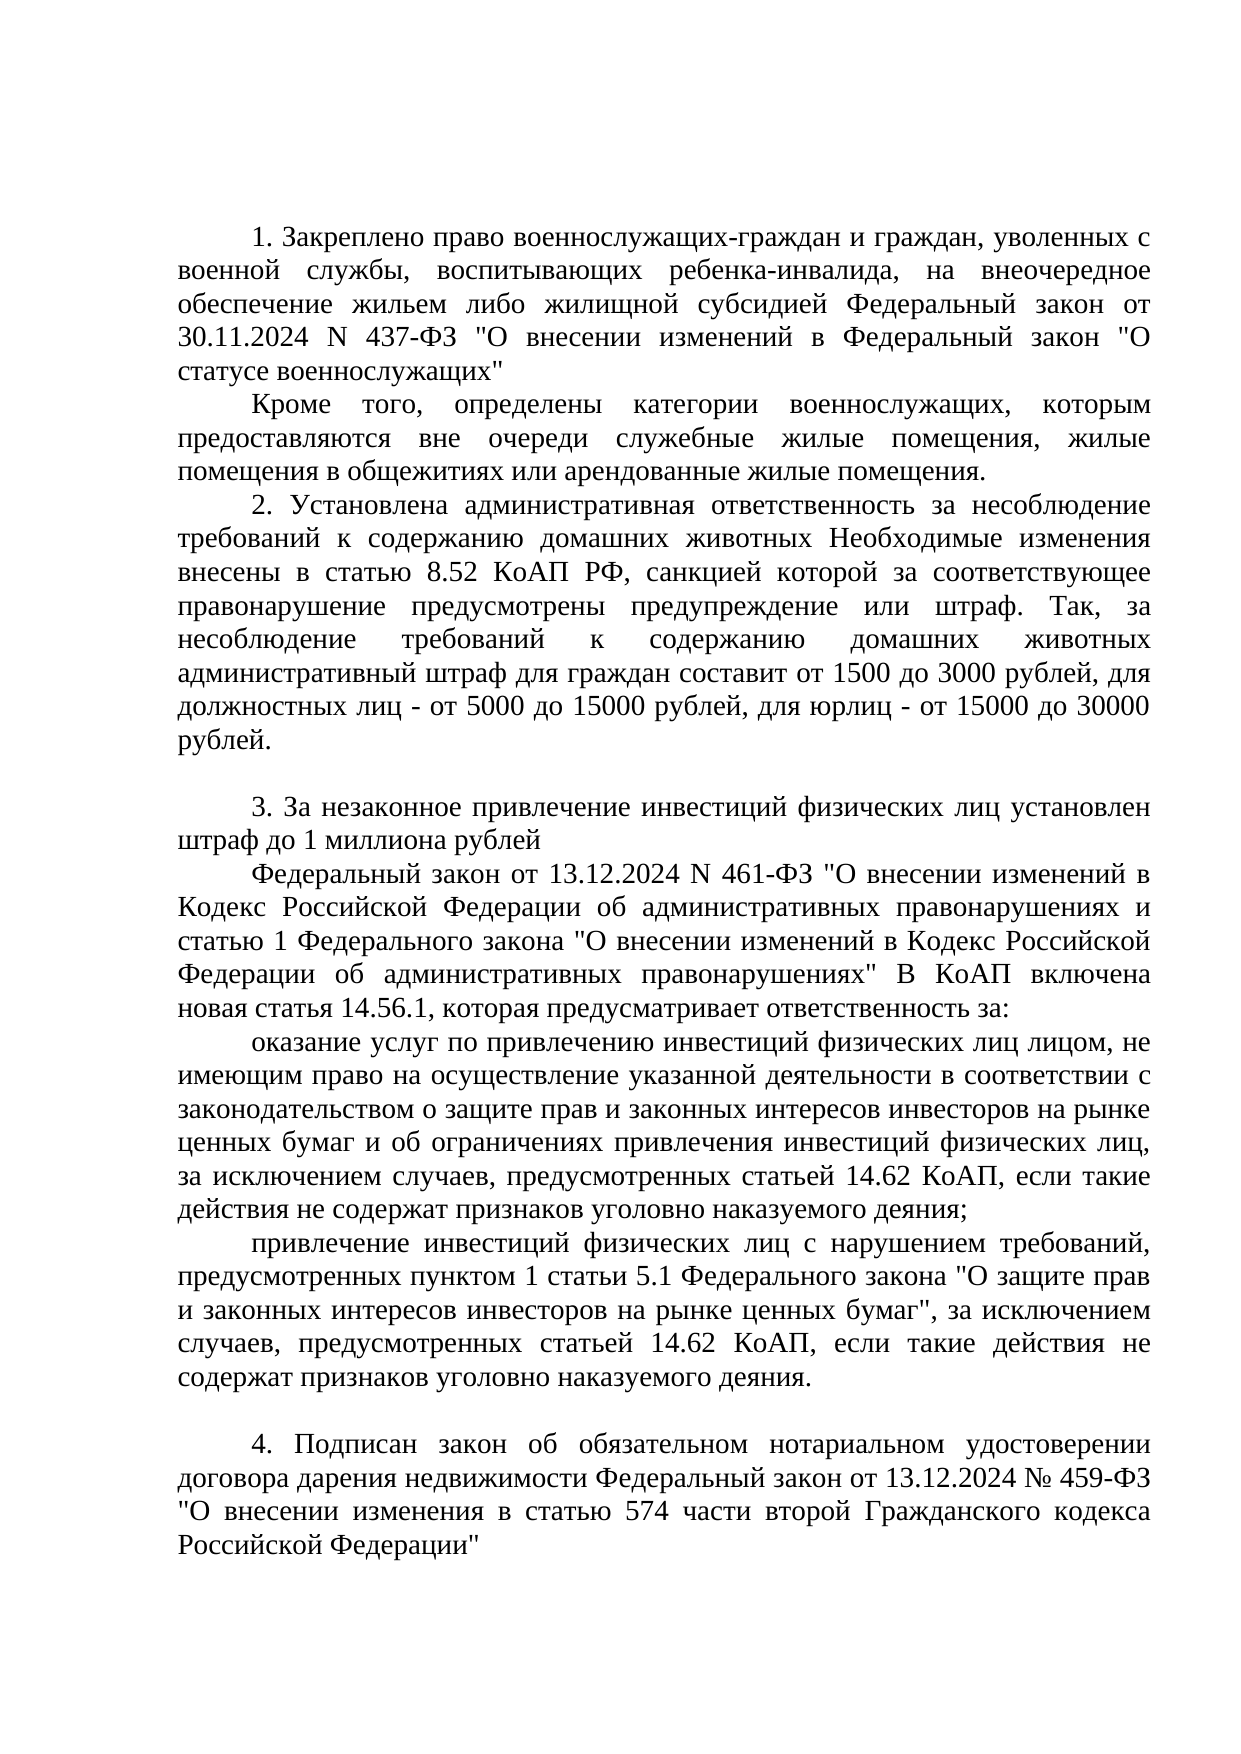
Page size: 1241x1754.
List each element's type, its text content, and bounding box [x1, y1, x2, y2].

text 2. Установлена административная ответственность за несоблюдение требований к содержанию домашних животных Необходимые изменения внесены в статью 8.52 КоАП РФ, санкцией которой за соответствующее правонарушение предусмотрены предупреждение или штраф. Так, за несоблюдение требований к содержанию домашних животных административный штраф для граждан составит от 1500 до 3000 рублей, для должностных лиц - от 5000 до 15000 рублей, для юрлиц - от 15000 до 30000 рублей. [177, 487, 1152, 755]
text привлечение инвестиций физических лиц с нарушением требований, предусмотренных пунктом 1 статьи 5.1 Федерального закона "О защите прав и законных интересов инвесторов на рынке ценных бумаг", за исключением случаев, предусмотренных статьей 14.62 КоАП, если такие действия не содержат признаков уголовно наказуемого деяния. [177, 1225, 1152, 1393]
text 4. Подписан закон об обязательном нотариальном удостоверении договора дарения недвижимости Федеральный закон от 13.12.2024 № 459-ФЗ "О внесении изменения в статью 574 части второй Гражданского кодекса Российской Федерации" [177, 1426, 1152, 1560]
text 1. Закреплено право военнослужащих-граждан и граждан, уволенных с военной службы, воспитывающих ребенка-инвалида, на внеочередное обеспечение жильем либо жилищной субсидией Федеральный закон от 30.11.2024 N 437-ФЗ "О внесении изменений в Федеральный закон "О статусе военнослужащих" [177, 219, 1152, 386]
text оказание услуг по привлечению инвестиций физических лиц лицом, не имеющим право на осуществление указанной деятельности в соответствии с законодательством о защите прав и законных интересов инвесторов на рынке ценных бумаг и об ограничениях привлечения инвестиций физических лиц, за исключением случаев, предусмотренных статьей 14.62 КоАП, если такие действия не содержат признаков уголовно наказуемого деяния; [177, 1024, 1152, 1225]
text 3. За незаконное привлечение инвестиций физических лиц установлен штраф до 1 миллиона рублей [177, 789, 1152, 856]
text Федеральный закон от 13.12.2024 N 461-ФЗ "О внесении изменений в Кодекс Российской Федерации об административных правонарушениях и статью 1 Федерального закона "О внесении изменений в Кодекс Российской Федерации об административных правонарушениях" В КоАП включена новая статья 14.56.1, которая предусматривает ответственность за: [177, 856, 1152, 1024]
text Кроме того, определены категории военнослужащих, которым предоставляются вне очереди служебные жилые помещения, жилые помещения в общежитиях или арендованные жилые помещения. [177, 386, 1152, 487]
